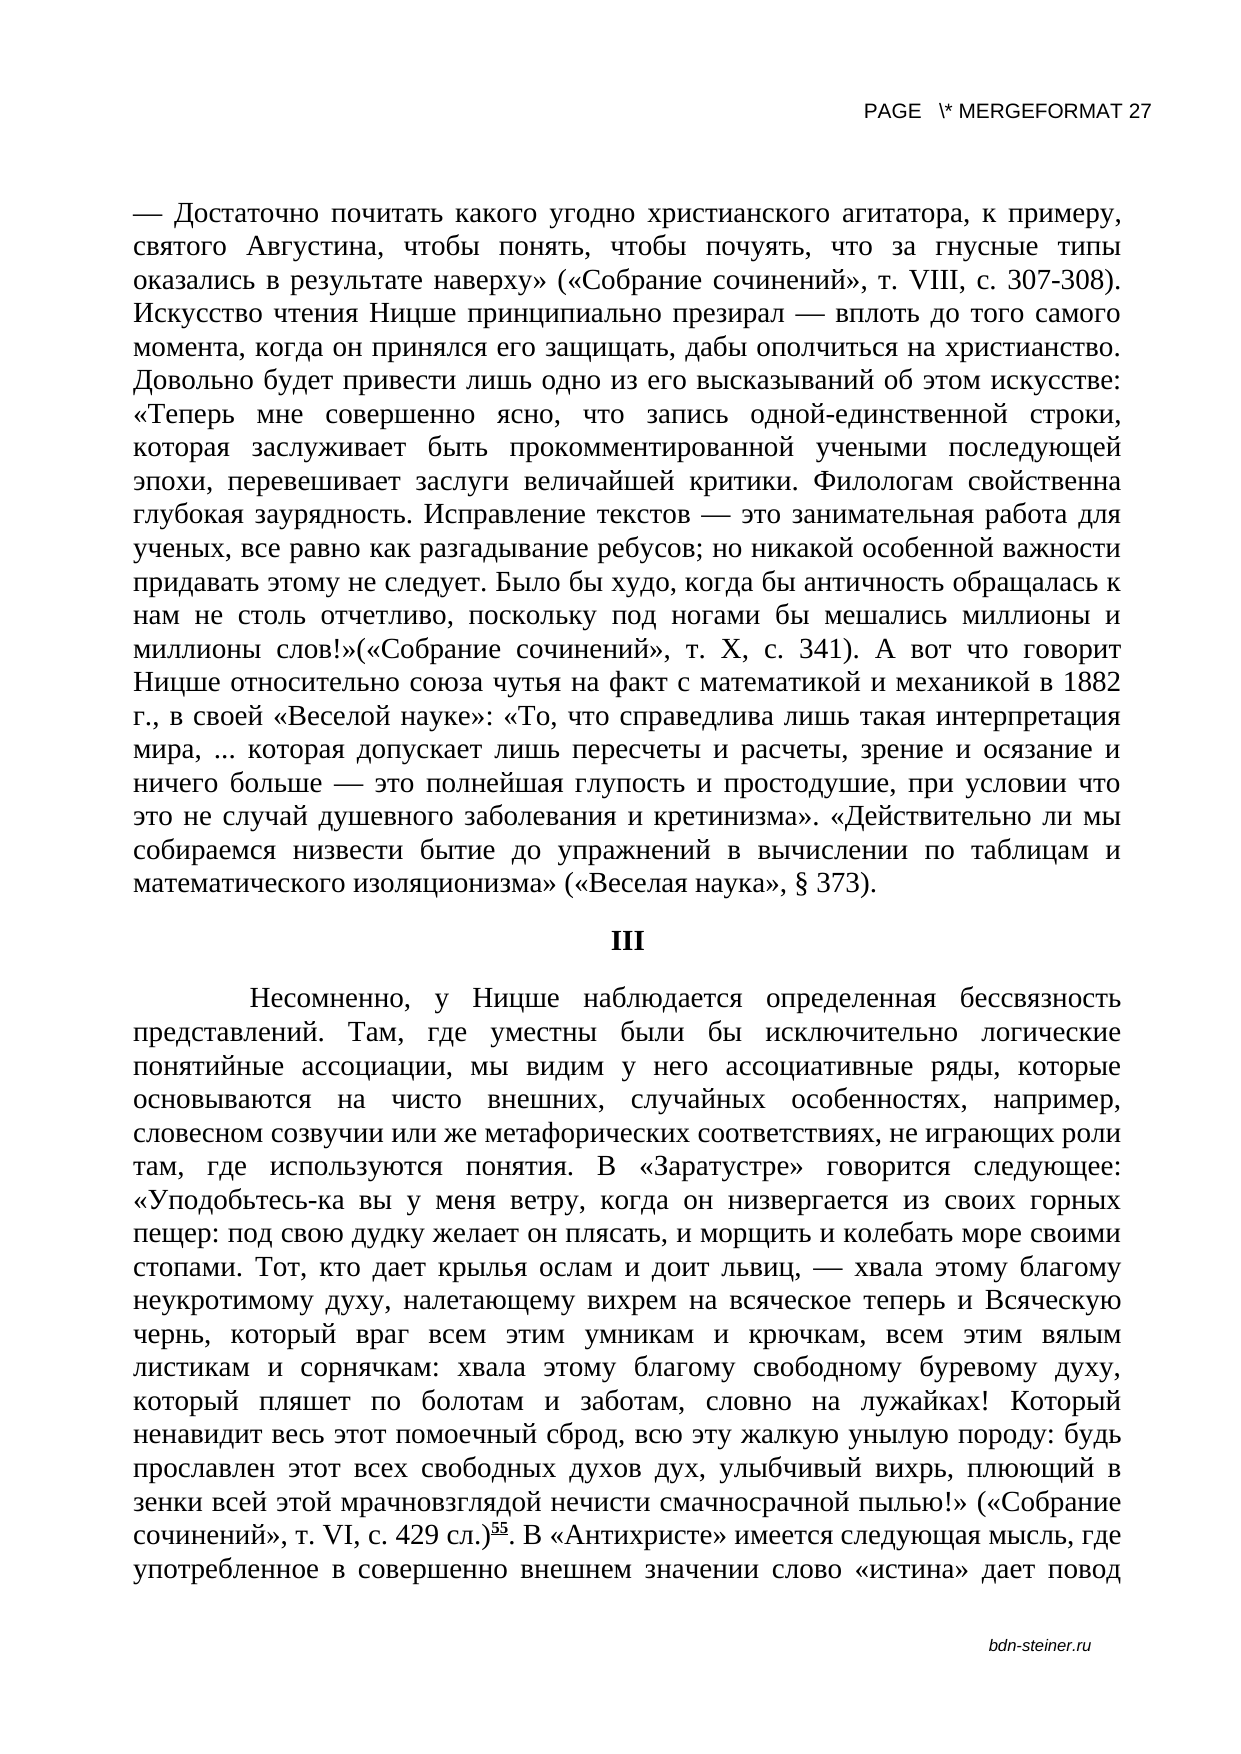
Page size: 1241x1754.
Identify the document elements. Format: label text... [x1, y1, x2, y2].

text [133, 981, 1122, 1584]
text III [133, 923, 1122, 957]
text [133, 195, 1122, 899]
